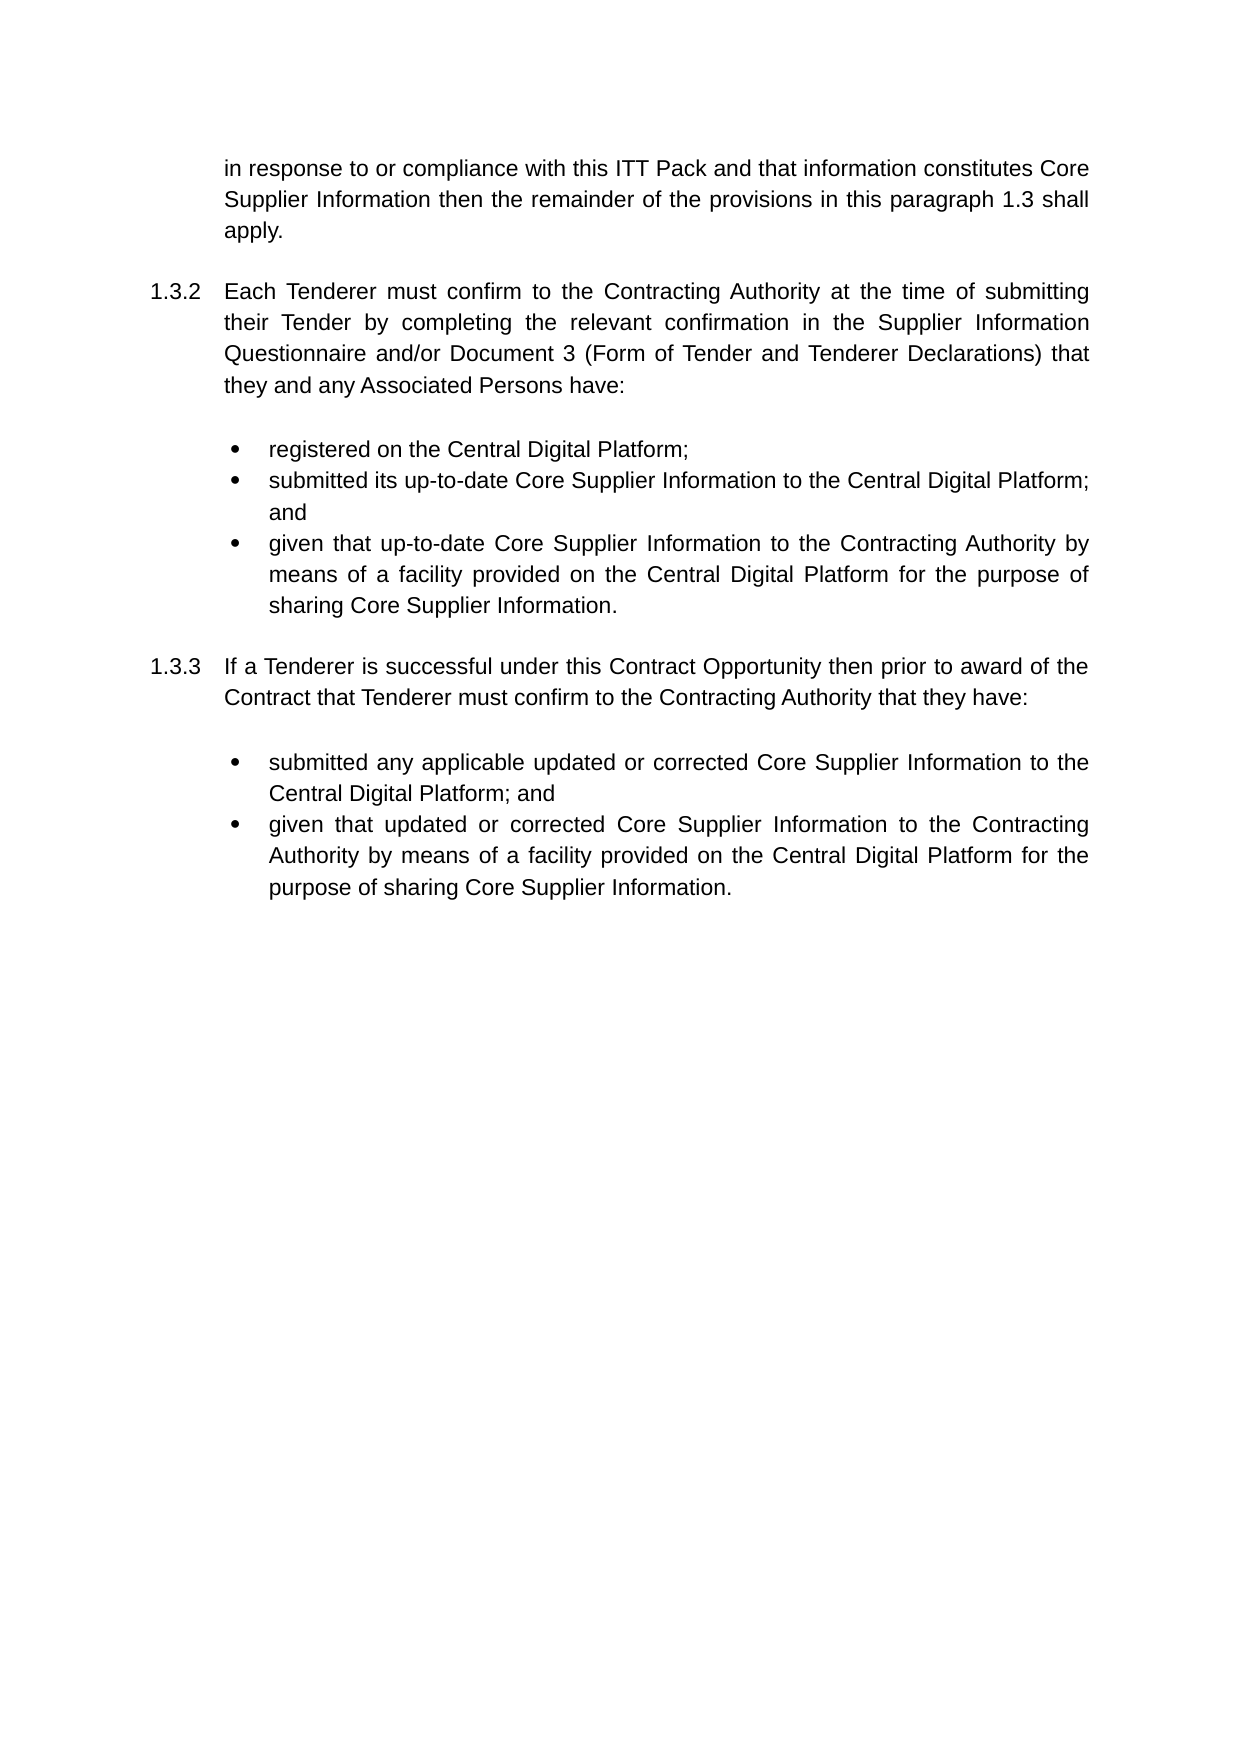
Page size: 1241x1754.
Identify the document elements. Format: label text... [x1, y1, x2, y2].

subtitle Each Tenderer must confirm to the Contracting Authority at the time of submitting their Tender by completing the relevant confirmation in the Supplier Information Questionnaire and/or Document 3 (Form of Tender and Tenderer Declarations) that they and any Associated Persons have: [150, 273, 1090, 398]
list submitted any applicable updated or corrected Core Supplier Information to the Central Digital Platform; and [231, 744, 1090, 806]
list submitted its up-to-date Core Supplier Information to the Central Digital Platform; and [231, 462, 1090, 525]
list given that up-to-date Core Supplier Information to the Contracting Authority by means of a facility provided on the Central Digital Platform for the purpose of sharing Core Supplier Information. [231, 525, 1090, 619]
list given that updated or corrected Core Supplier Information to the Contracting Authority by means of a facility provided on the Central Digital Platform for the purpose of sharing Core Supplier Information. [231, 806, 1090, 900]
list registered on the Central Digital Platform; [231, 431, 1090, 462]
subtitle If a Tenderer is successful under this Contract Opportunity then prior to award of the Contract that Tenderer must confirm to the Contracting Authority that they have: [150, 648, 1090, 710]
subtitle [150, 150, 1090, 244]
